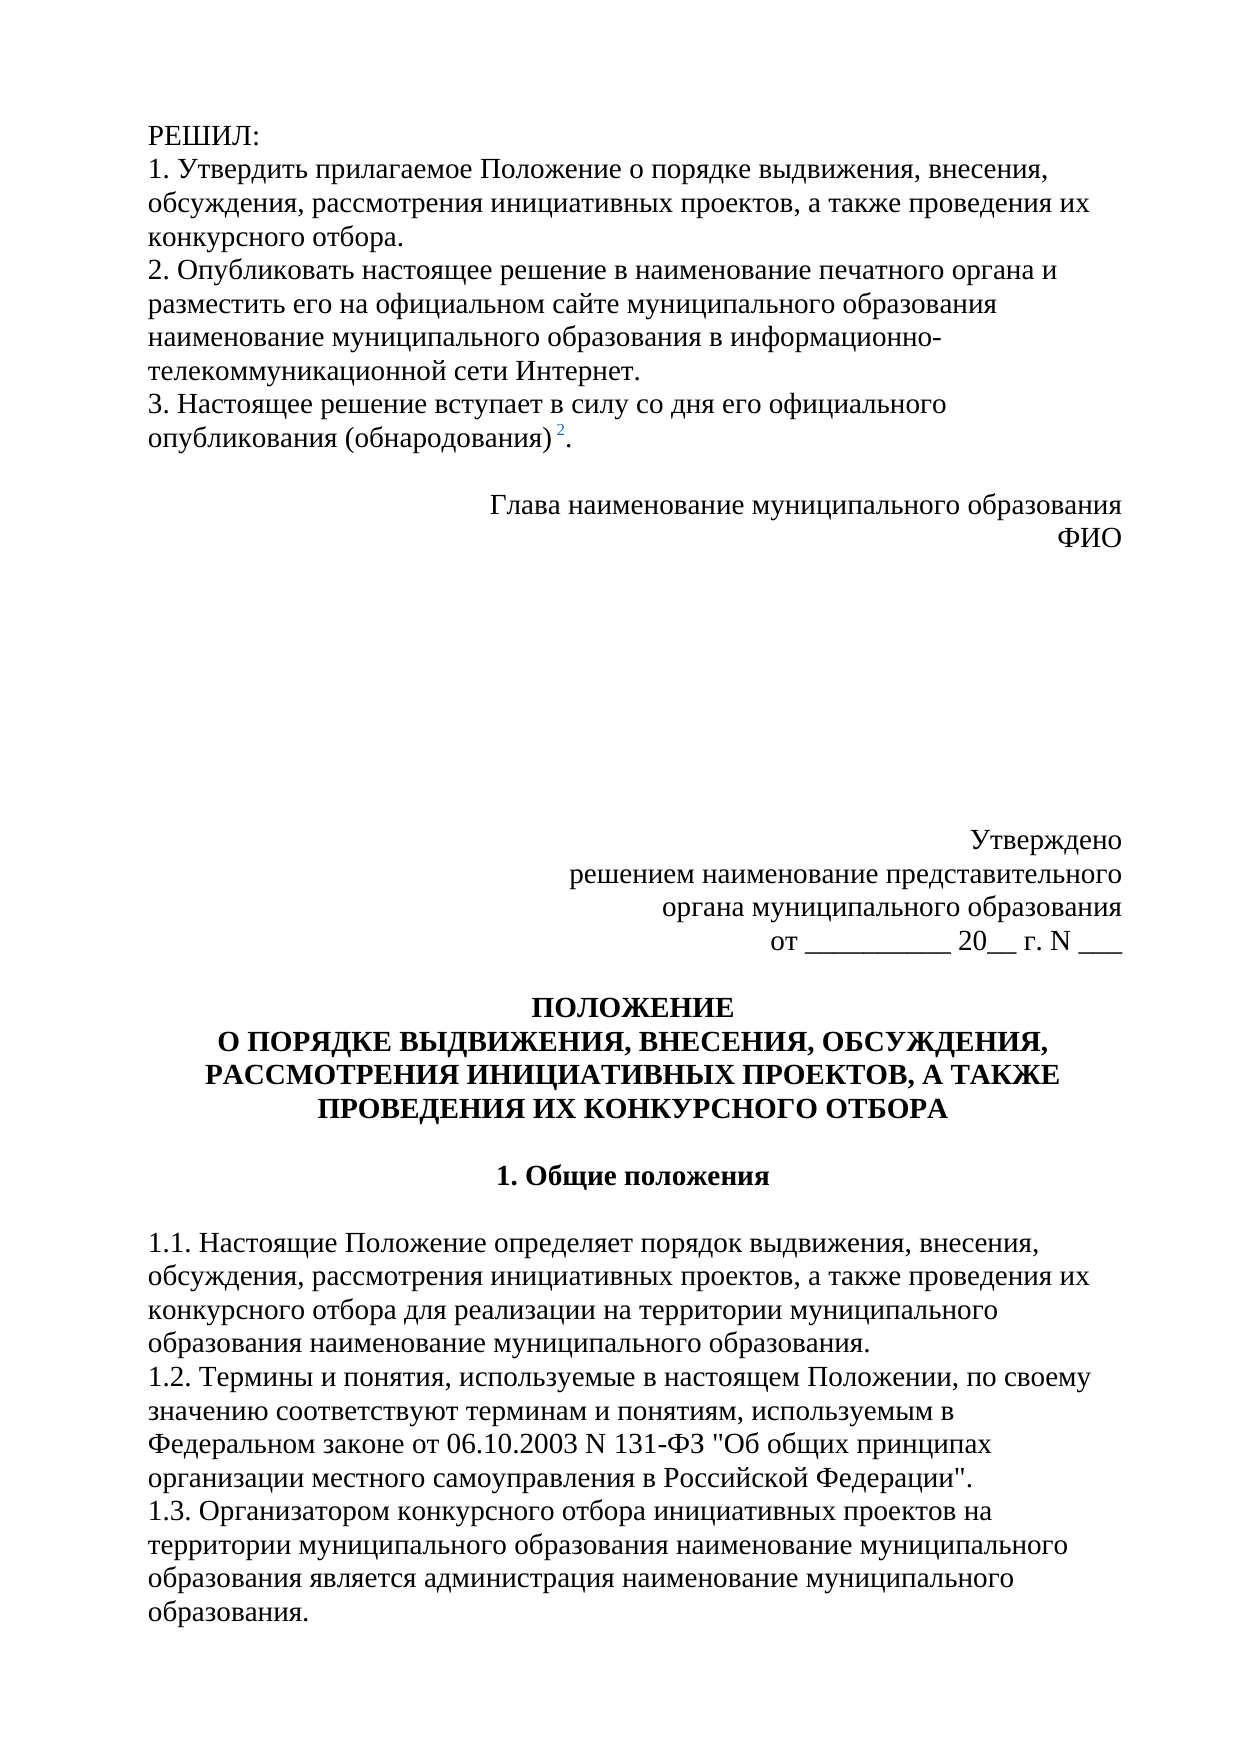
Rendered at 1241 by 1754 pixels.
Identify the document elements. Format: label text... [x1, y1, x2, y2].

text 3. Настоящее решение вступает в силу со дня его официального опубликования (обнародования) 2. [148, 386, 1122, 453]
text РЕШИЛ: [148, 118, 1122, 152]
text 1.1. Настоящие Положение определяет порядок выдвижения, внесения, обсуждения, рассмотрения инициативных проектов, а также проведения их конкурсного отбора для реализации на территории муниципального образования наименование муниципального образования. [148, 1225, 1122, 1359]
text 1. Утвердить прилагаемое Положение о порядке выдвижения, внесения, обсуждения, рассмотрения инициативных проектов, а также проведения их конкурсного отбора. [148, 152, 1122, 252]
text 2. Опубликовать настоящее решение в наименование печатного органа и разместить его на официальном сайте муниципального образования наименование муниципального образования в информационно-телекоммуникационной сети Интернет. [148, 252, 1122, 386]
text 1.3. Организатором конкурсного отбора инициативных проектов на территории муниципального образования наименование муниципального образования является администрация наименование муниципального образования. [148, 1493, 1122, 1627]
text 1.2. Термины и понятия, используемые в настоящем Положении, по своему значению соответствуют терминам и понятиям, используемым в Федеральном законе от 06.10.2003 N 131-ФЗ "Об общих принципах организации местного самоуправления в Российской Федерации". [148, 1359, 1122, 1493]
subtitle ПОЛОЖЕНИЕ О ПОРЯДКЕ ВЫДВИЖЕНИЯ, ВНЕСЕНИЯ, ОБСУЖДЕНИЯ, РАССМОТРЕНИЯ ИНИЦИАТИВНЫХ ПРОЕКТОВ, А ТАКЖЕ ПРОВЕДЕНИЯ ИХ КОНКУРСНОГО ОТБОРА [148, 990, 1118, 1124]
text Глава наименование муниципального образования ФИО [148, 487, 1122, 554]
text Утверждено решением наименование представительного органа муниципального образования от __________ 20__ г. N ___ [148, 822, 1122, 957]
subtitle 1. Общие положения [148, 1158, 1118, 1191]
